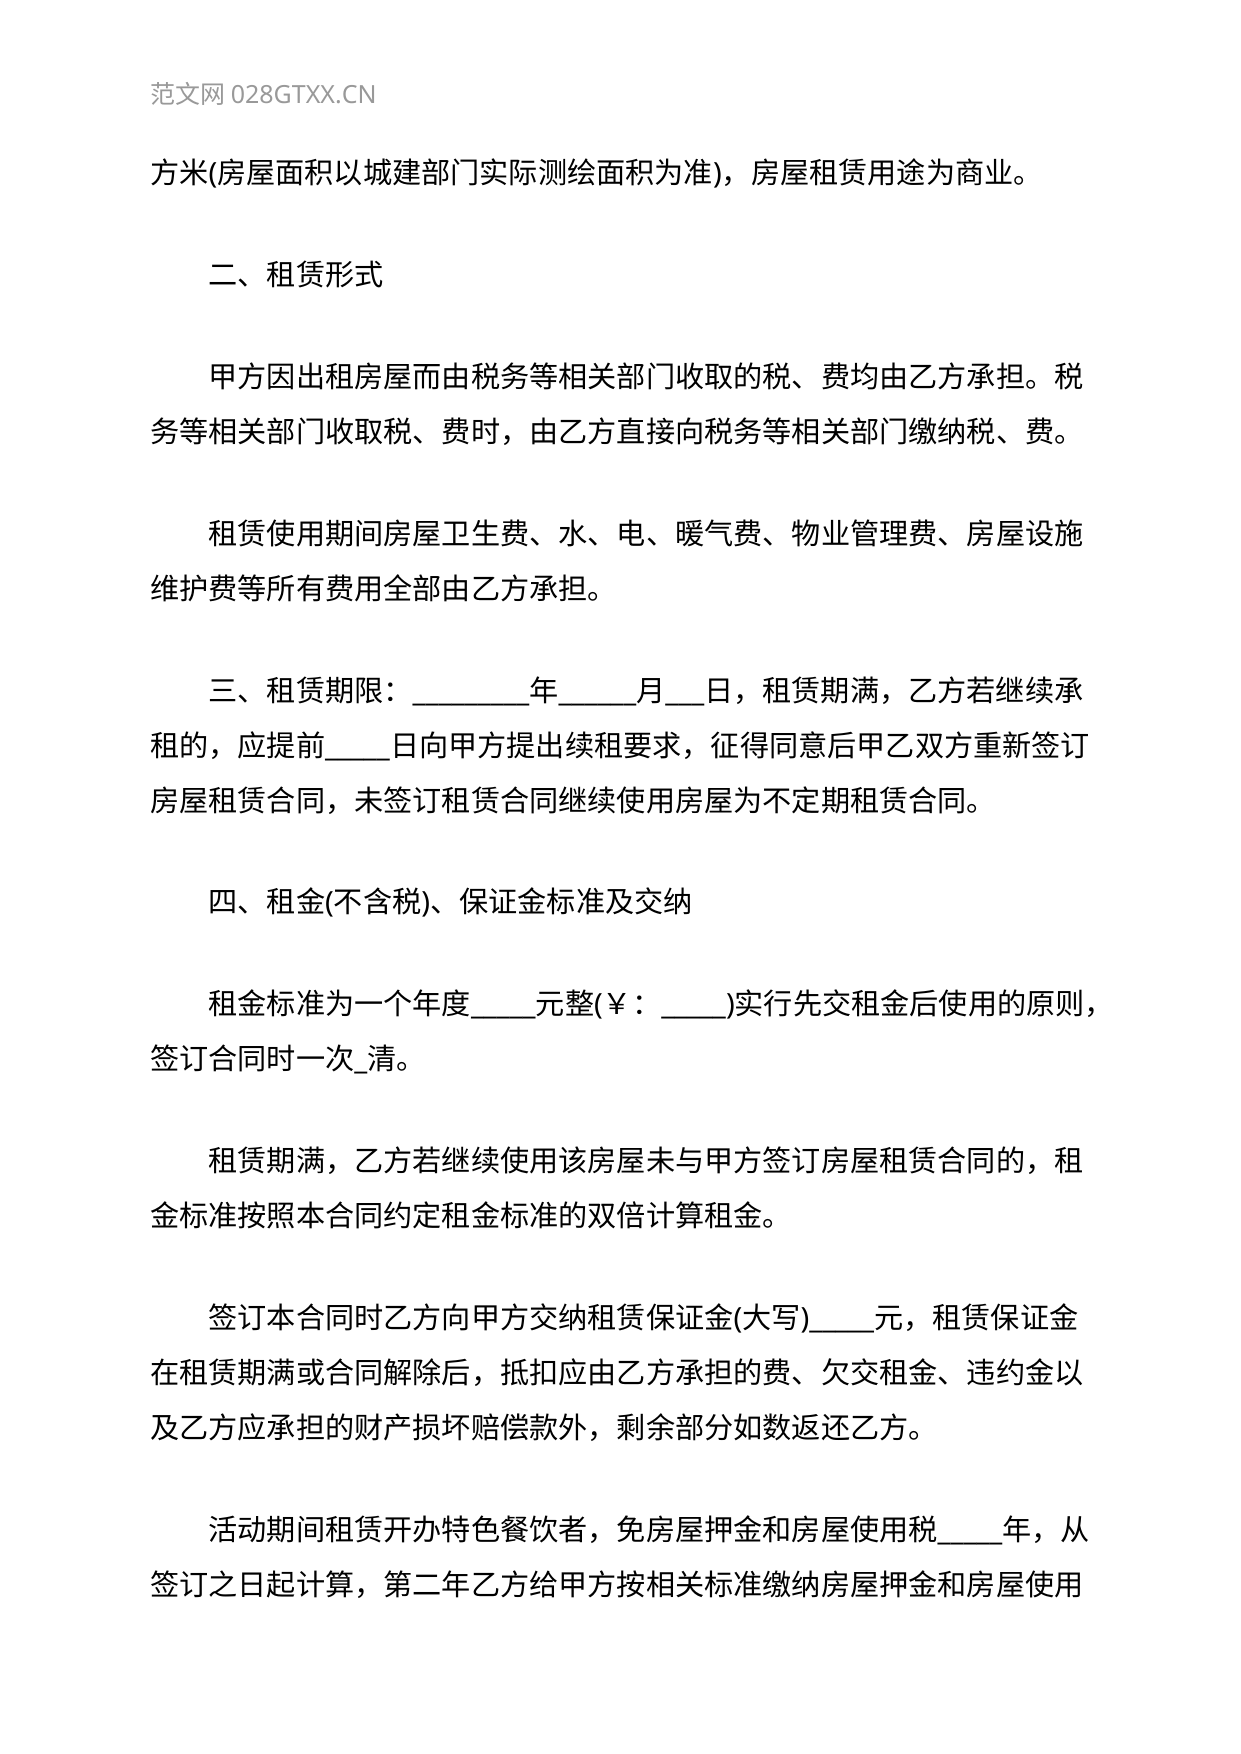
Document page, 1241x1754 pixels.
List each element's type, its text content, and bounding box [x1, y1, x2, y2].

text 四、租金(不含税)、保证金标准及交纳 [150, 879, 1090, 921]
text 三、租赁期限：_________年______月___日，租赁期满，乙方若继续承租的，应提前_____日向甲方提出续租要求，征得同意后甲乙双方重新签订房屋租赁合同，未签订租赁合同继续使用房屋为不定期租赁合同。 [150, 667, 1090, 819]
text 租赁期满，乙方若继续使用该房屋未与甲方签订房屋租赁合同的，租金标准按照本合同约定租金标准的双倍计算租金。 [150, 1138, 1090, 1235]
text 二、租赁形式 [150, 252, 1090, 294]
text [150, 1506, 1090, 1603]
text 签订本合同时乙方向甲方交纳租赁保证金(大写)_____元，租赁保证金在租赁期满或合同解除后，抵扣应由乙方承担的费、欠交租金、违约金以及乙方应承担的财产损坏赔偿款外，剩余部分如数返还乙方。 [150, 1294, 1090, 1447]
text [150, 150, 1090, 192]
text 甲方因出租房屋而由税务等相关部门收取的税、费均由乙方承担。税务等相关部门收取税、费时，由乙方直接向税务等相关部门缴纳税、费。 [150, 354, 1090, 451]
text 租赁使用期间房屋卫生费、水、电、暖气费、物业管理费、房屋设施维护费等所有费用全部由乙方承担。 [150, 510, 1090, 608]
text 租金标准为一个年度_____元整(￥：_____)实行先交租金后使用的原则，签订合同时一次_清。 [150, 981, 1090, 1078]
